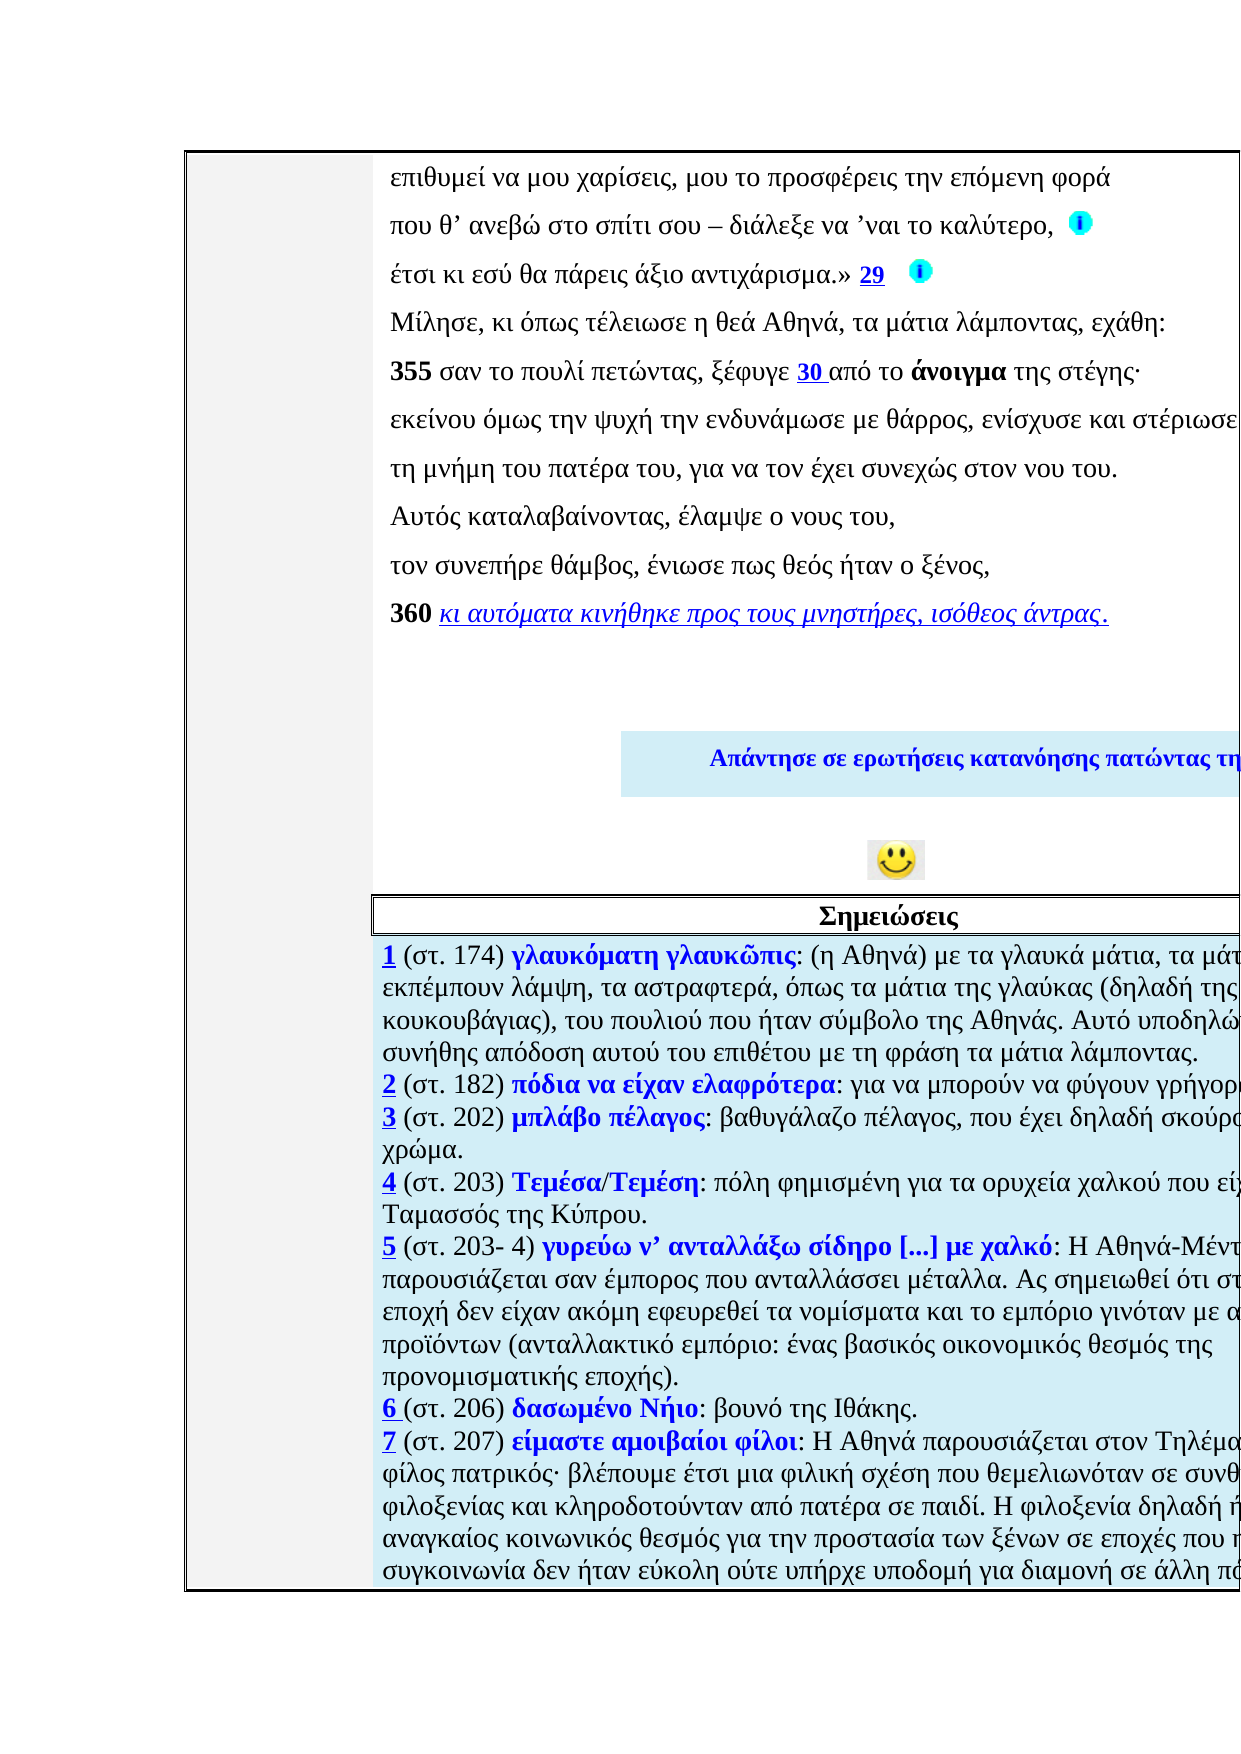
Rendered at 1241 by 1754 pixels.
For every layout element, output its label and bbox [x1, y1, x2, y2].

picture [1069, 211, 1093, 235]
picture [867, 840, 925, 880]
picture [909, 259, 933, 283]
